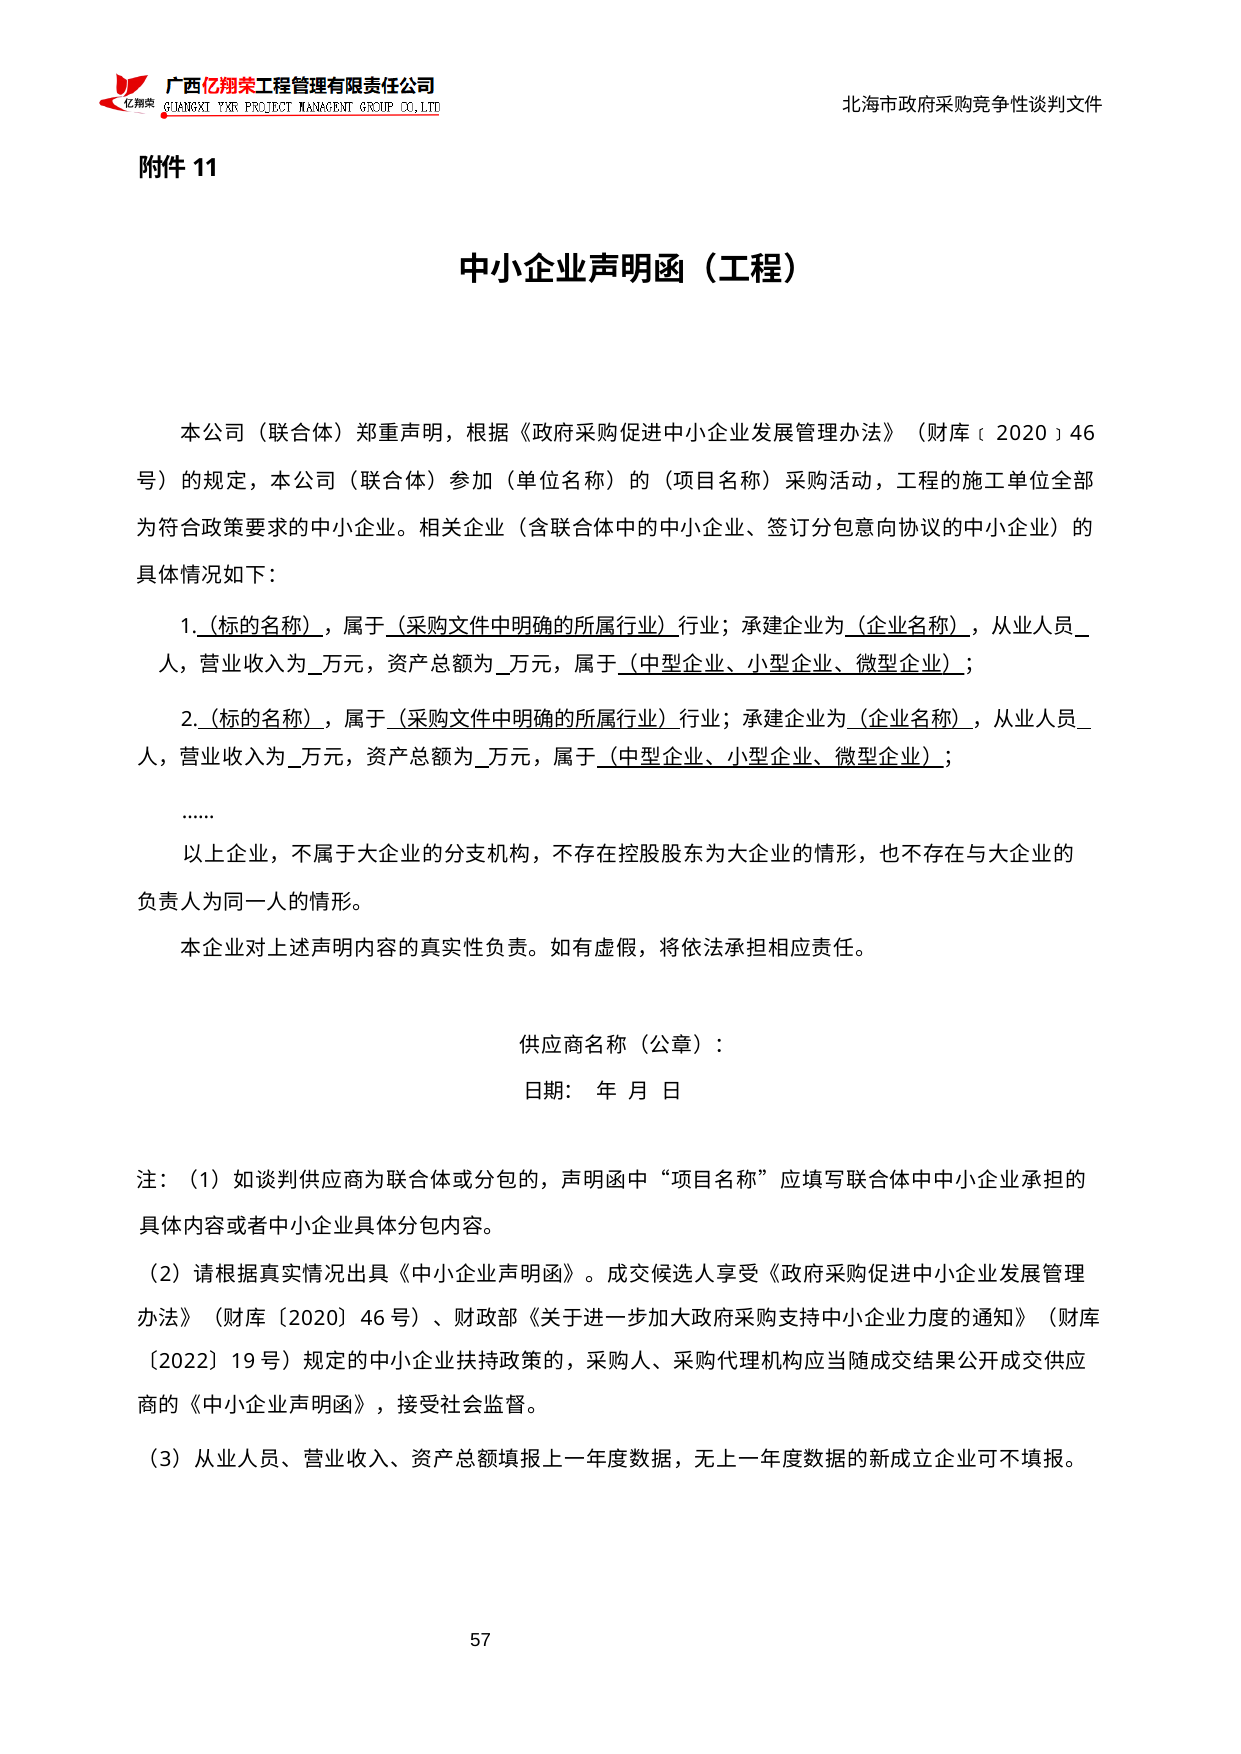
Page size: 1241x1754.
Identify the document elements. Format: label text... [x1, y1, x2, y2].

text 2.（标的名称），属于（采购文件中明确的所属行业）行业；承建企业为（企业名称），从业人员 人，营业收入为 万元，资产总额为 万元，属于（中型企业、小型企业、微型企业）； [137, 702, 1101, 770]
text 1.（标的名称），属于（采购文件中明确的所属行业）行业；承建企业为（企业名称），从业人员 人，营业收入为 万元，资产总额为 万元，属于（中型企业、小型企业、微型企业）； [158, 609, 1101, 678]
picture [95, 70, 445, 123]
text 日期： 年 月 日 [523, 1075, 1104, 1104]
text 供应商名称（公章）： [519, 1030, 1104, 1058]
text （2）请根据真实情况出具《中小企业声明函》。成交候选人享受《政府采购促进中小企业发展管理办法》（财库〔2020〕46号）、财政部《关于进一步加大政府采购支持中小企业力度的通知》（财库〔2022〕19号）规定的中小企业扶持政策的，采购人、采购代理机构应当随成交结果公开成交供应商的《中小企业声明函》，接受社会监督。 [137, 1258, 1104, 1418]
text （3）从业人员、营业收入、资产总额填报上一年度数据，无上一年度数据的新成立企业可不填报。 [138, 1445, 1104, 1474]
text 以上企业，不属于大企业的分支机构，不存在控股股东为大企业的情形，也不存在与大企业的负责人为同一人的情形。 [137, 837, 1095, 915]
text 中小企业声明函（工程） [458, 246, 1104, 289]
text 本公司（联合体）郑重声明，根据《政府采购促进中小企业发展管理办法》（财库﹝2020﹞46号）的规定，本公司（联合体）参加（单位名称）的（项目名称）采购活动，工程的施工单位全部为符合政策要求的中小企业。相关企业（含联合体中的中小企业、签订分包意向协议的中小企业）的具体情况如下： [136, 417, 1095, 588]
text 注：（1）如谈判供应商为联合体或分包的，声明函中“项目名称”应填写联合体中中小企业承担的具体内容或者中小企业具体分包内容。 [136, 1163, 1086, 1239]
text …… [182, 795, 1104, 829]
text 附件11 [138, 150, 1104, 183]
text 本企业对上述声明内容的真实性负责。如有虚假，将依法承担相应责任。 [180, 932, 1104, 961]
